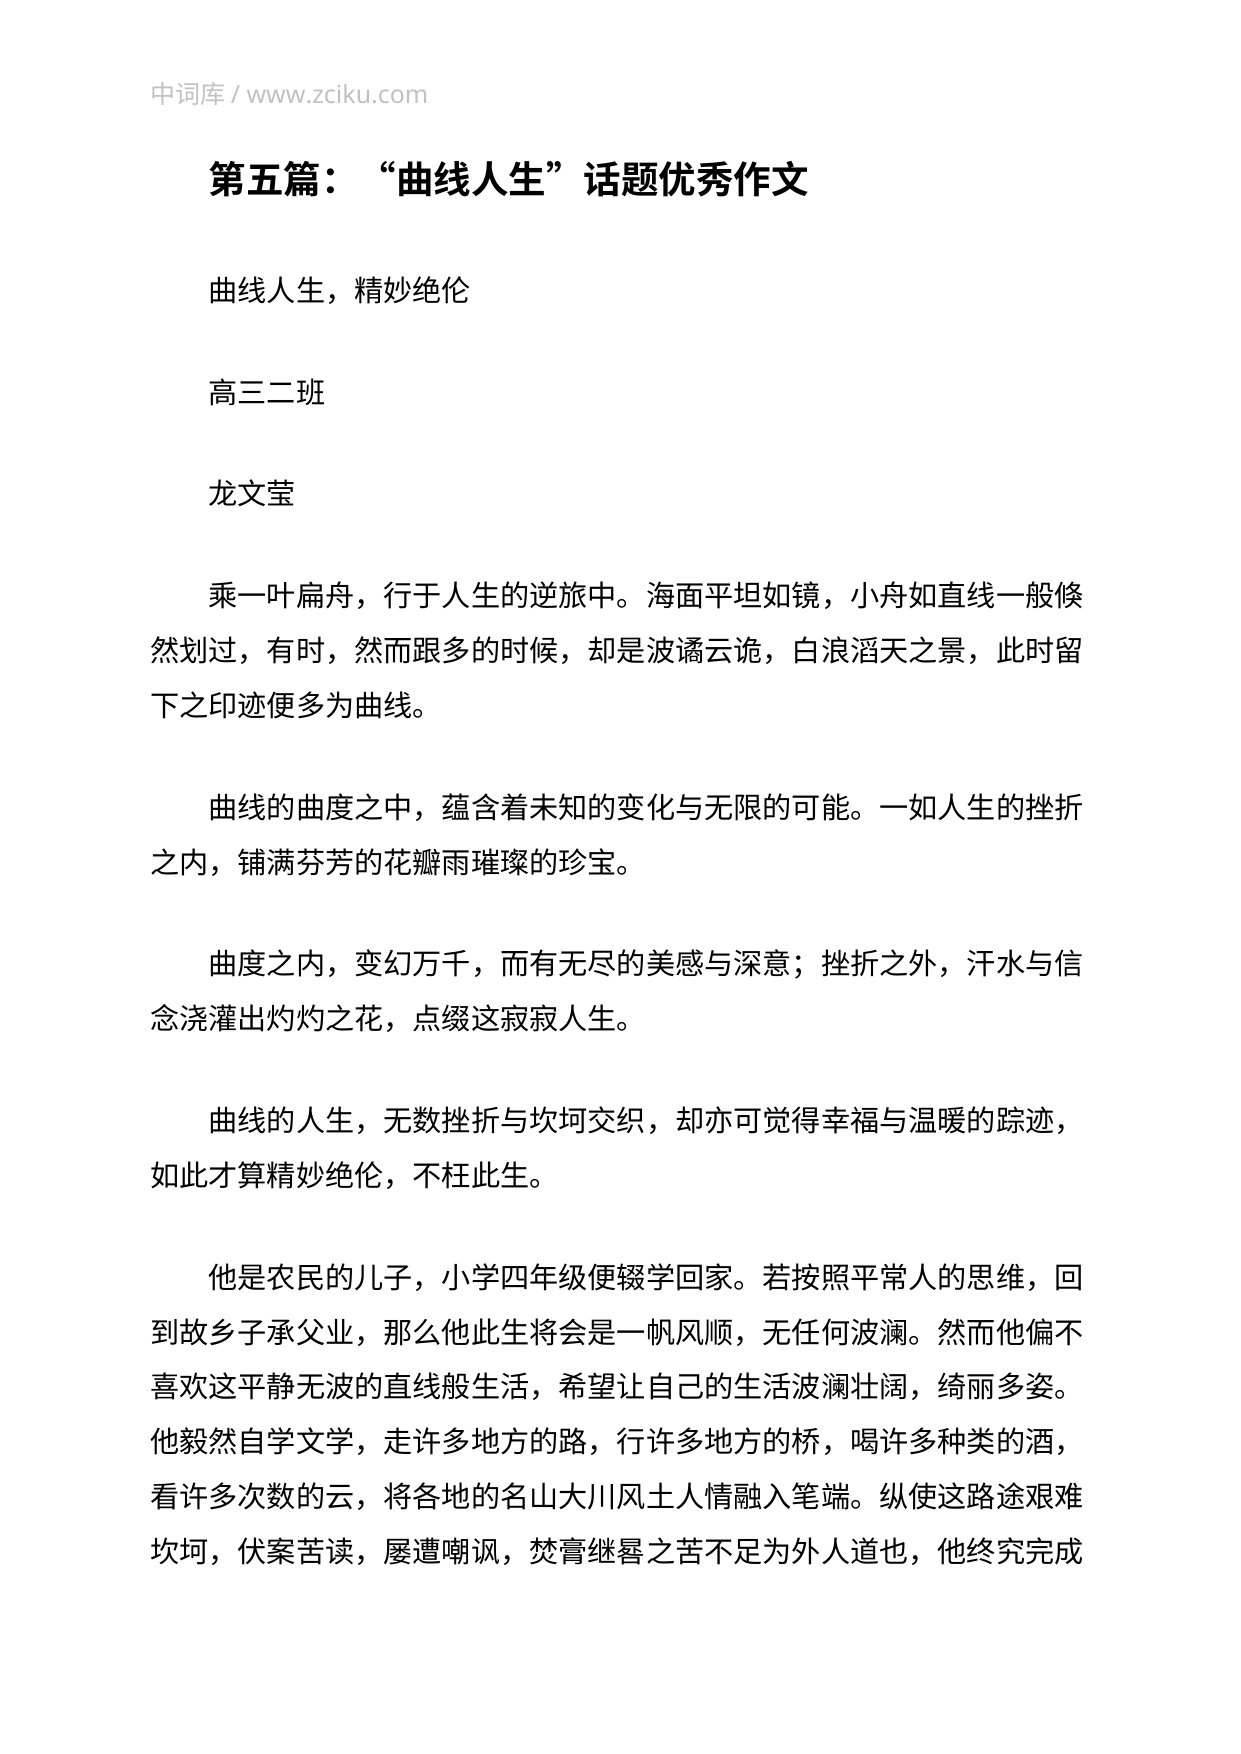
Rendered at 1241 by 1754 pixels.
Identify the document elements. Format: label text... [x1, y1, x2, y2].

text 曲线人生，精妙绝伦 [150, 267, 1090, 310]
text 第五篇：“曲线人生”话题优秀作文 [150, 150, 1090, 204]
text 高三二班 [150, 369, 1090, 411]
text 曲线的人生，无数挫折与坎坷交织，却亦可觉得幸福与温暖的踪迹，如此才算精妙绝伦，不枉此生。 [150, 1098, 1090, 1195]
text 曲线的曲度之中，蕴含着未知的变化与无限的可能。一如人生的挫折之内，铺满芬芳的花瓣雨璀璨的珍宝。 [150, 784, 1090, 881]
text 曲度之内，变幻万千，而有无尽的美感与深意；挫折之外，汗水与信念浇灌出灼灼之花，点缀这寂寂人生。 [150, 941, 1090, 1038]
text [150, 1254, 1090, 1571]
text 龙文莹 [150, 471, 1090, 513]
text 乘一叶扁舟，行于人生的逆旅中。海面平坦如镜，小舟如直线一般倏然划过，有时，然而跟多的时候，却是波谲云诡，白浪滔天之景，此时留下之印迹便多为曲线。 [150, 573, 1090, 725]
